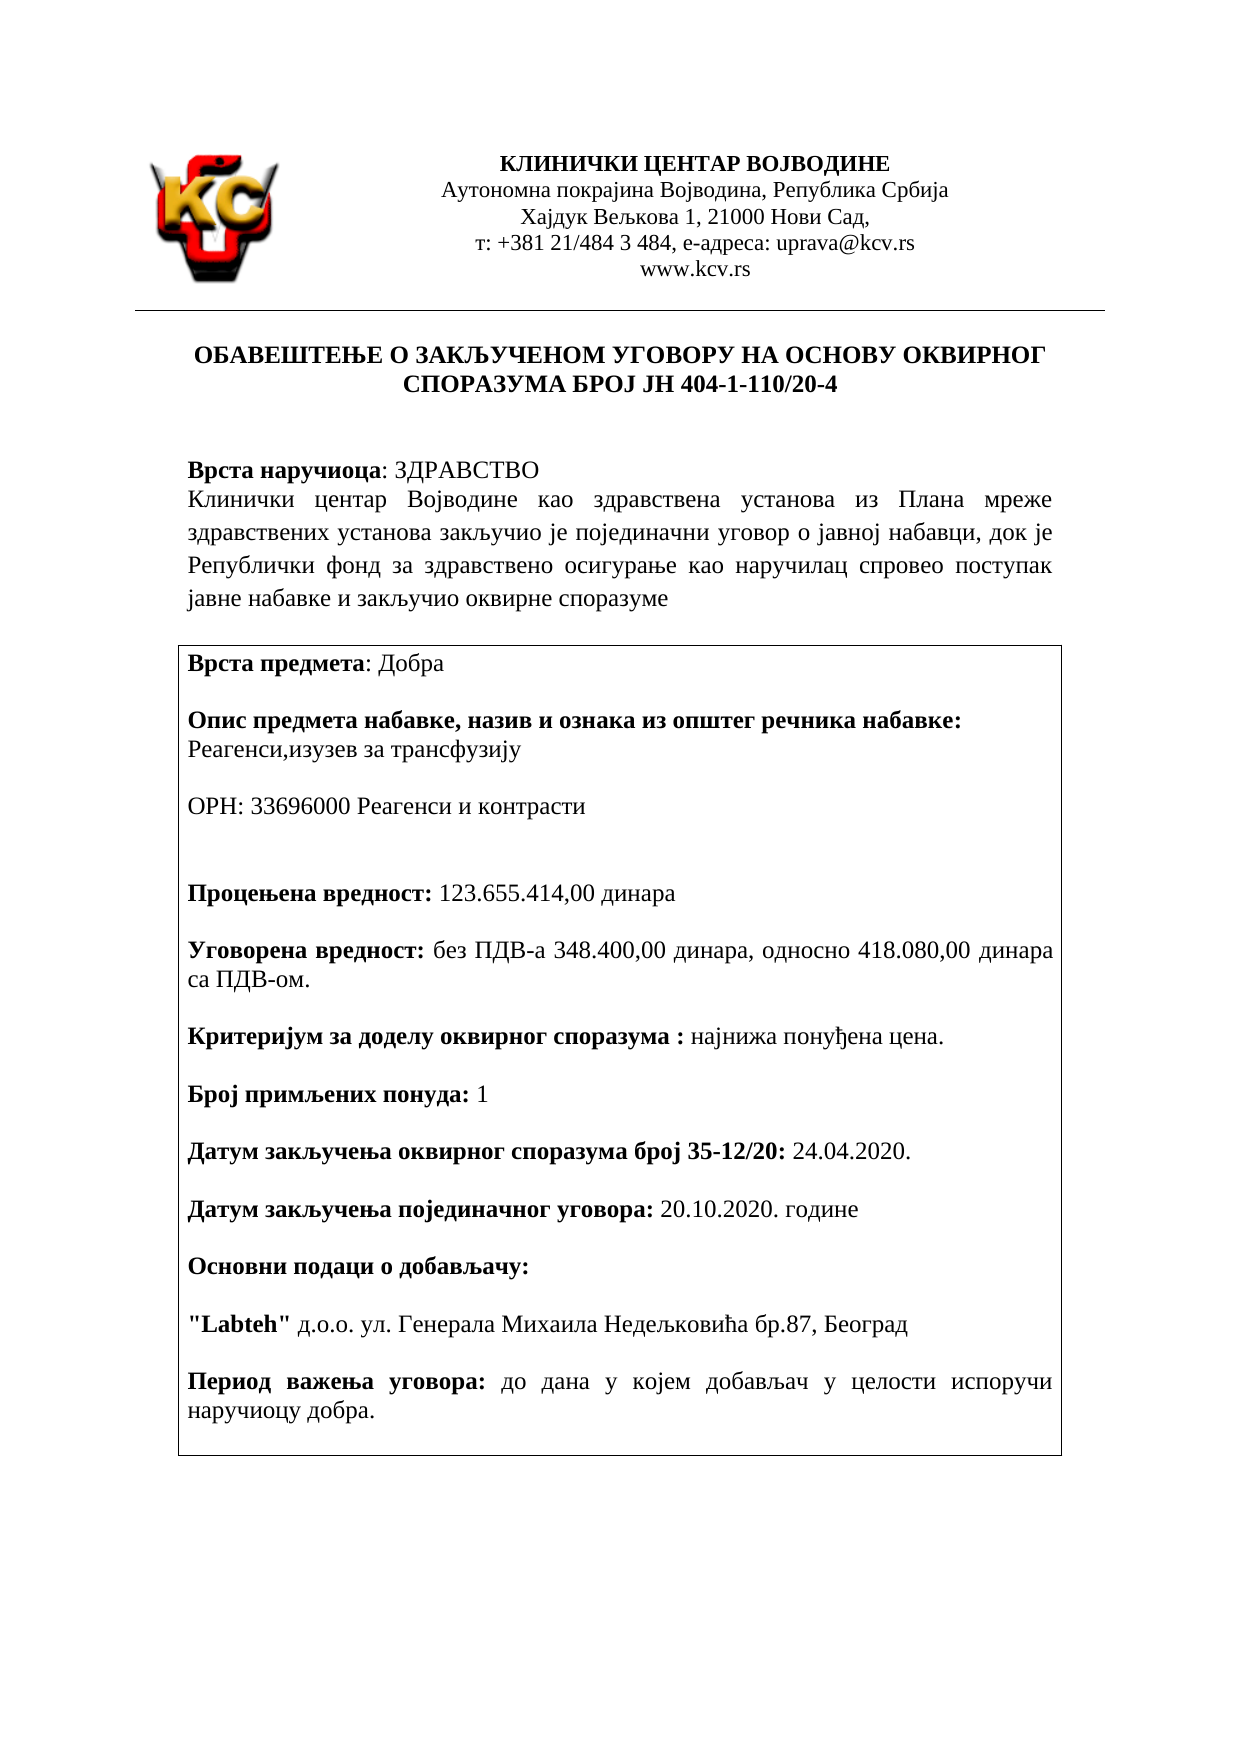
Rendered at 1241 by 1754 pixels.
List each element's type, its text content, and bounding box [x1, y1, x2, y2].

text Процењена вредност: 123.655.414,00 динара [187, 878, 1053, 906]
text Врста наручиоца: ЗДРАВСТВО [187, 455, 1053, 484]
text Опис предмета набавке, назив и ознака из општег речника набавке: [187, 705, 1053, 734]
text Број примљених понуда: 1 [187, 1079, 1053, 1108]
text Датум закључења оквирног споразума број 35-12/20: 24.04.2020. [187, 1136, 1053, 1165]
text Клинички центар Војводине као здравствена установа из Плана мреже здравствених установа закључио је појединачни уговор о јавној набавци, док је Републички фонд за здравствено осигурање као наручилац спровео поступак јавне набавке и закључио оквирне споразуме [187, 484, 1053, 612]
table_header [135, 150, 285, 310]
text ОРН: 33696000 Реагенси и контрасти [187, 791, 1053, 820]
text Врста предмета: [179, 646, 1061, 676]
text "Labteh" д.о.о. ул. Генерала Михаила Недељковића бр.87, Београд [187, 1309, 1053, 1338]
text Датум закључења појединачног уговора: 20.10.2020. године [187, 1194, 1053, 1223]
text Критеријум за доделу oквирног споразума : најнижа понуђена цена. [187, 1021, 1053, 1050]
table_header КЛИНИЧКИ ЦЕНТАР ВОЈВОДИНЕ Аутономна покрајина Војводина, Република Србија Хајдук Вељкова 1, 21000 Нови Сад, т: +381 21/484 3 484, e-адреса: uprava@kcv.rs www.kcv.rs [285, 150, 1105, 310]
text Основни подаци о добављачу: [187, 1251, 1053, 1280]
text Период важења уговора: до дана у којем добављач у целости испоручи наручиоцу добра. [187, 1366, 1053, 1424]
text Реагенси,изузев за трансфузију [187, 734, 1053, 763]
text ОБАВЕШТЕЊЕ О ЗАКЉУЧЕНОМ УГОВОРУ НА ОСНОВУ ОКВИРНОГ СПОРАЗУМА БРОЈ ЈН 404-1-110/20-4 [187, 340, 1053, 397]
text Уговорена вредност: без ПДВ-а 348.400,00 динара, односно 418.080,00 динара са ПДВ-ом. [187, 935, 1053, 993]
